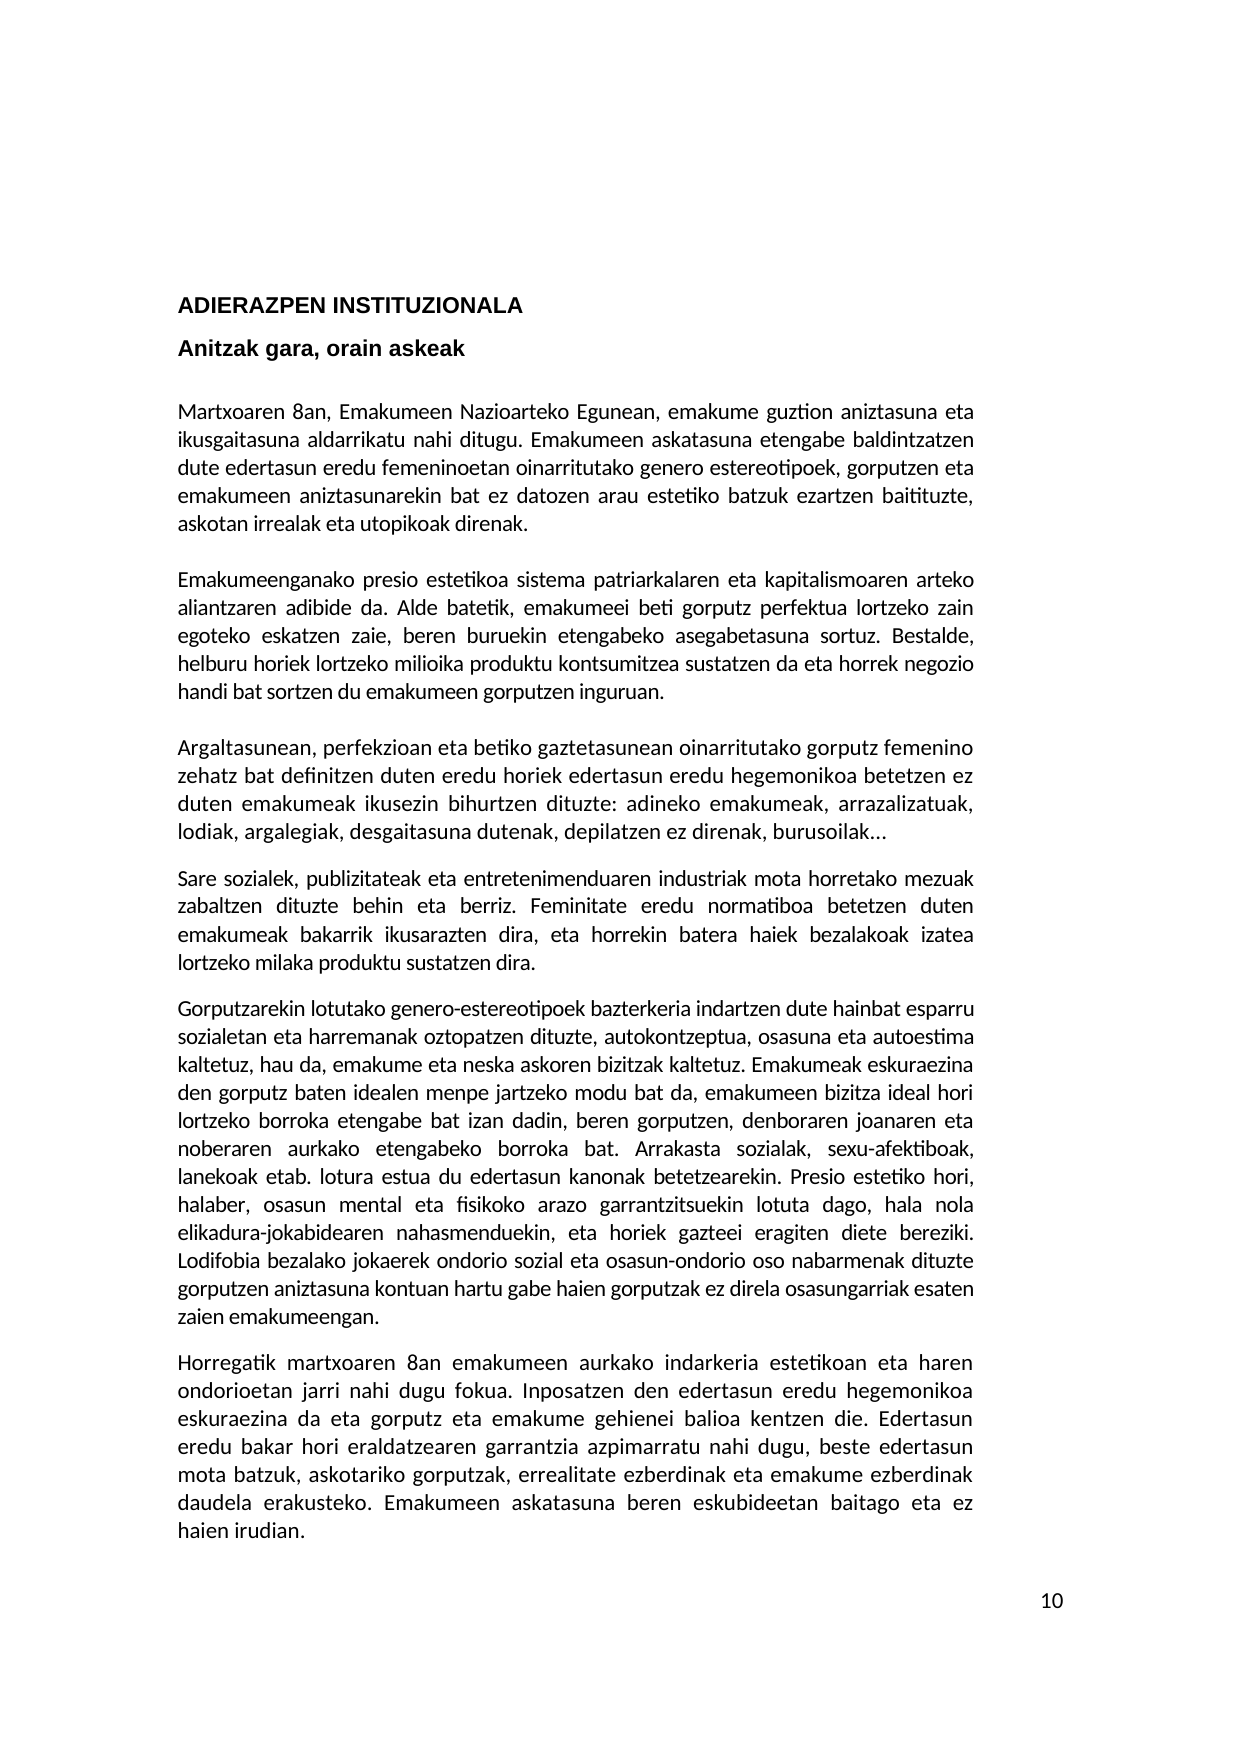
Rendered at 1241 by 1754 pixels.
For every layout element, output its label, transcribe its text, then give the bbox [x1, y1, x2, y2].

text ADIERAZPEN INSTITUZIONALA Anitzak gara, orain askeak [177, 278, 974, 365]
text Emakumeenganako presio estetikoa sistema patriarkalaren eta kapitalismoaren arteko aliantzaren adibide da. Alde batetik, emakumeei beti gorputz perfektua lortzeko zain egoteko eskatzen zaie, beren buruekin etengabeko asegabetasuna sortuz. Bestalde, helburu horiek lortzeko milioika produktu kontsumitzea sustatzen da eta horrek negozio handi bat sortzen du emakumeen gorputzen inguruan. [177, 565, 974, 705]
text Gorputzarekin lotutako genero-estereotipoek bazterkeria indartzen dute hainbat esparru sozialetan eta harremanak oztopatzen dituzte, autokontzeptua, osasuna eta autoestima kaltetuz, hau da, emakume eta neska askoren bizitzak kaltetuz. Emakumeak eskuraezina den gorputz baten idealen menpe jartzeko modu bat da, emakumeen bizitza ideal hori lortzeko borroka etengabe bat izan dadin, beren gorputzen, denboraren joanaren eta noberaren aurkako etengabeko borroka bat. Arrakasta sozialak, sexu-afektiboak, lanekoak etab. lotura estua du edertasun kanonak betetzearekin. Presio estetiko hori, halaber, osasun mental eta fisikoko arazo garrantzitsuekin lotuta dago, hala nola elikadura-jokabidearen nahasmenduekin, eta horiek gazteei eragiten diete bereziki. Lodifobia bezalako jokaerek ondorio sozial eta osasun-ondorio oso nabarmenak dituzte gorputzen aniztasuna kontuan hartu gabe haien gorputzak ez direla osasungarriak esaten zaien emakumeengan. [177, 994, 974, 1330]
text Sare sozialek, publizitateak eta entretenimenduaren industriak mota horretako mezuak zabaltzen dituzte behin eta berriz. Feminitate eredu normatiboa betetzen duten emakumeak bakarrik ikusarazten dira, eta horrekin batera haiek bezalakoak izatea lortzeko milaka produktu sustatzen dira. [177, 863, 974, 976]
text Horregatik martxoaren 8an emakumeen aurkako indarkeria estetikoan eta haren ondorioetan jarri nahi dugu fokua. Inposatzen den edertasun eredu hegemonikoa eskuraezina da eta gorputz eta emakume gehienei balioa kentzen die. Edertasun eredu bakar hori eraldatzearen garrantzia azpimarratu nahi dugu, beste edertasun mota batzuk, askotariko gorputzak, errealitate ezberdinak eta emakume ezberdinak daudela erakusteko. Emakumeen askatasuna beren eskubideetan baitago eta ez haien irudian. [177, 1348, 974, 1544]
text Martxoaren 8an, Emakumeen Nazioarteko Egunean, emakume guztion aniztasuna eta ikusgaitasuna aldarrikatu nahi ditugu. Emakumeen askatasuna etengabe baldintzatzen dute edertasun eredu femeninoetan oinarritutako genero estereotipoek, gorputzen eta emakumeen aniztasunarekin bat ez datozen arau estetiko batzuk ezartzen baitituzte, askotan irrealak eta utopikoak direnak. [177, 397, 974, 537]
text Argaltasunean, perfekzioan eta betiko gaztetasunean oinarritutako gorputz femenino zehatz bat definitzen duten eredu horiek edertasun eredu hegemonikoa betetzen ez duten emakumeak ikusezin bihurtzen dituzte: adineko emakumeak, arrazalizatuak, lodiak, argalegiak, desgaitasuna dutenak, depilatzen ez direnak, burusoilak... [177, 733, 974, 845]
